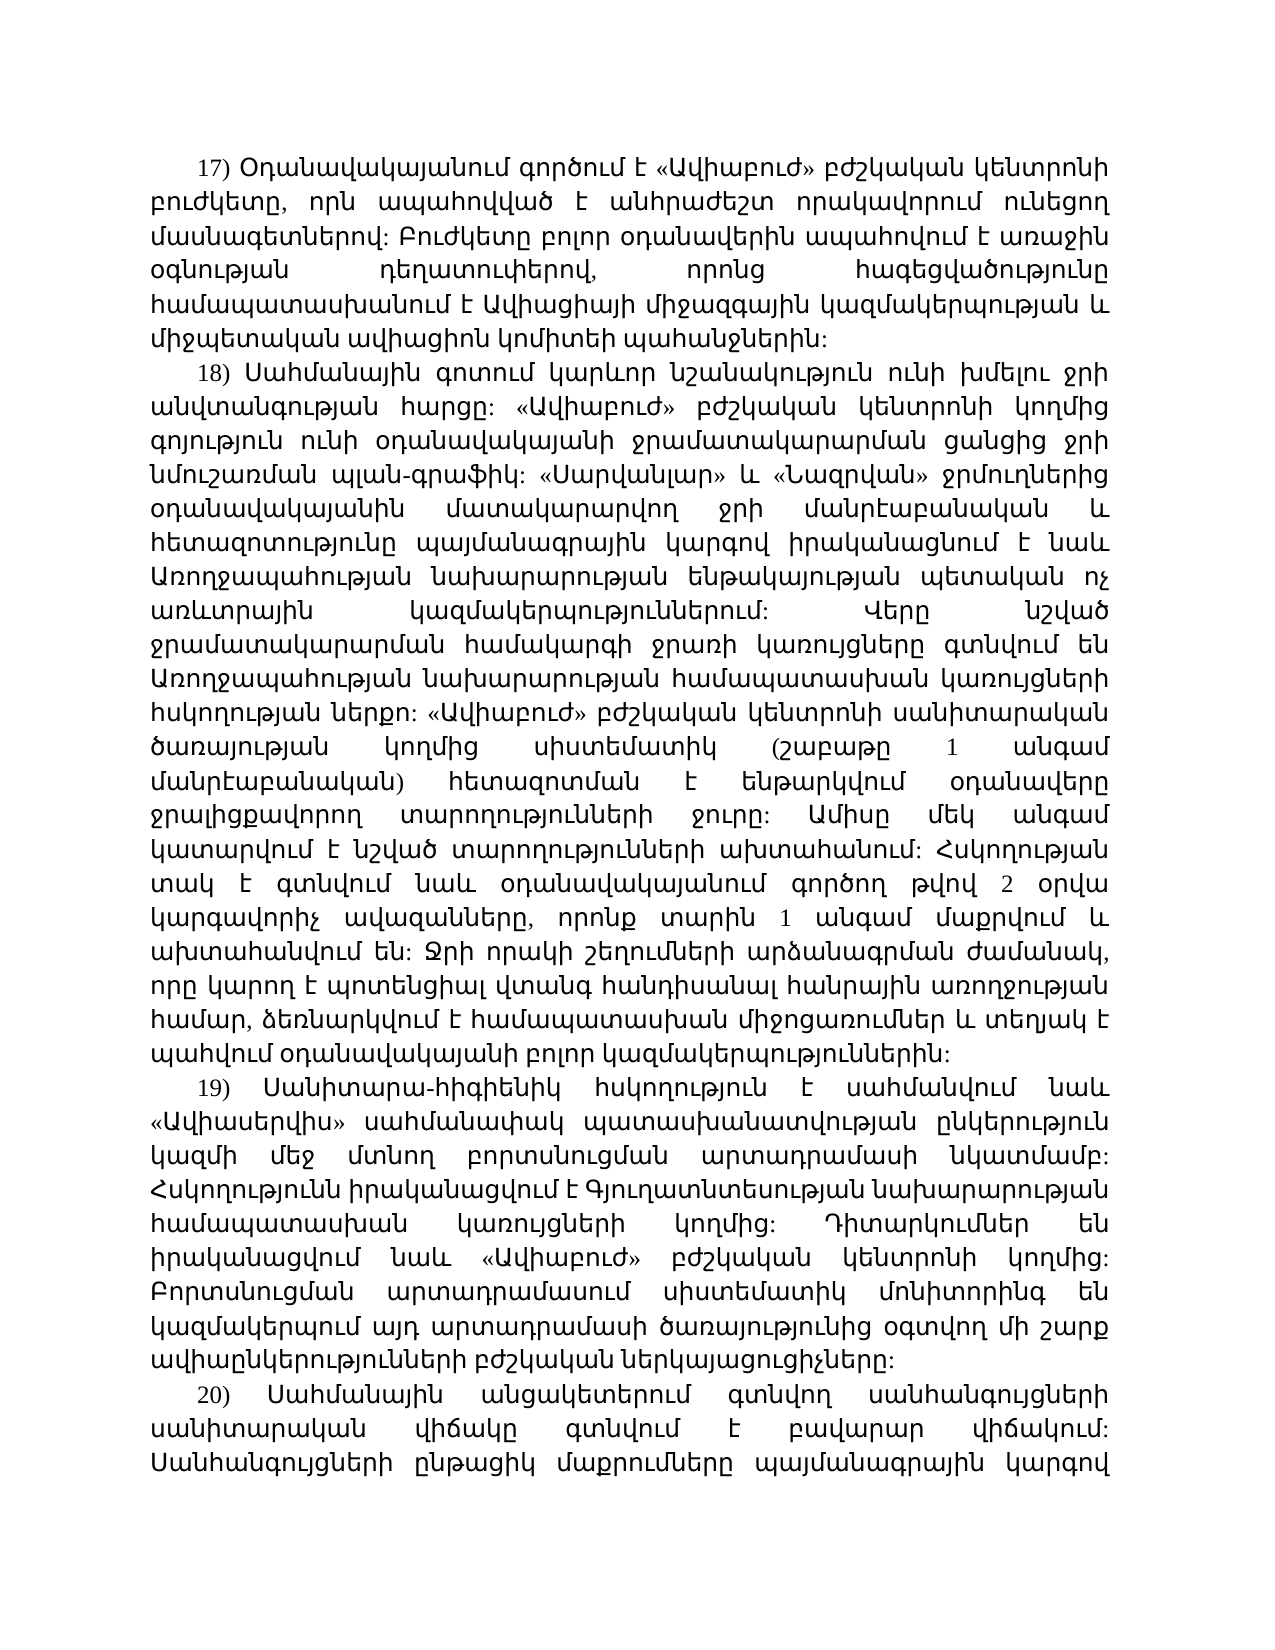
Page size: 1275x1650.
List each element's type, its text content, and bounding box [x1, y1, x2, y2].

text 18) Սահմանային գոտում կարևոր նշանակություն ունի խմելու ջրի անվտանգության հարցը: «Ավիաբուժ» բժշկական կենտրոնի կողմից գոյություն ունի օդանավակայանի ջրամատակարարման ցանցից ջրի նմուշառման պլան-գրաֆիկ: «Սարվանլար» և «Նազրվան» ջրմուղներից օդանավակայանին մատակարարվող ջրի մանրէաբանական և հետազոտությունը պայմանագրային կարգով իրականացնում է նաև Առողջապահության նախարարության ենթակայության պետական ոչ առևտրային կազմակերպություններում: Վերը նշված ջրամատակարարման համակարգի ջրառի կառույցները գտնվում են Առողջապահության նախարարության համապատասխան կառույցների հսկողության ներքո: «Ավիաբուժ» բժշկական կենտրոնի սանիտարական ծառայության կողմից սիստեմատիկ (շաբաթը 1 անգամ մանրէաբանական) հետազոտման է ենթարկվում օդանավերը ջրալիցքավորող տարողությունների ջուրը: Ամիսը մեկ անգամ կատարվում է նշված տարողությունների ախտահանում: Հսկողության տակ է գտնվում նաև օդանավակայանում գործող թվով 2 օրվա կարգավորիչ ավազանները, որոնք տարին 1 անգամ մաքրվում և ախտահանվում են: Ջրի որակի շեղումների արձանագրման ժամանակ, որը կարող է պոտենցիալ վտանգ հանդիսանալ հանրային առողջության համար, ձեռնարկվում է համապատասխան միջոցառումներ և տեղյակ է պահվում օդանավակայանի բոլոր կազմակերպություններին: [150, 354, 1109, 1070]
text 17) Օդանավակայանում գործում է «Ավիաբուժ» բժշկական կենտրոնի բուժկետը, որն ապահովված է անհրաժեշտ որակավորում ունեցող մասնագետներով: Բուժկետը բոլոր օդանավերին ապահովում է առաջին օգնության դեղատուփերով, որոնց հագեցվածությունը համապատասխանում է Ավիացիայի միջազգային կազմակերպության և միջպետական ավիացիոն կոմիտեի պահանջներին: [150, 150, 1109, 354]
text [150, 1376, 1109, 1478]
text 19) Սանիտարա-հիգիենիկ հսկողություն է սահմանվում նաև «Ավիասերվիս» սահմանափակ պատասխանատվության ընկերություն կազմի մեջ մտնող բորտսնուցման արտադրամասի նկատմամբ: Հսկողությունն իրականացվում է Գյուղատնտեսության նախարարության համապատասխան կառույցների կողմից: Դիտարկումներ են իրականացվում նաև «Ավիաբուժ» բժշկական կենտրոնի կողմից: Բորտսնուցման արտադրամասում սիստեմատիկ մոնիտորինգ են կազմակերպում այդ արտադրամասի ծառայությունից օգտվող մի շարք ավիաընկերությունների բժշկական ներկայացուցիչները: [150, 1070, 1109, 1376]
